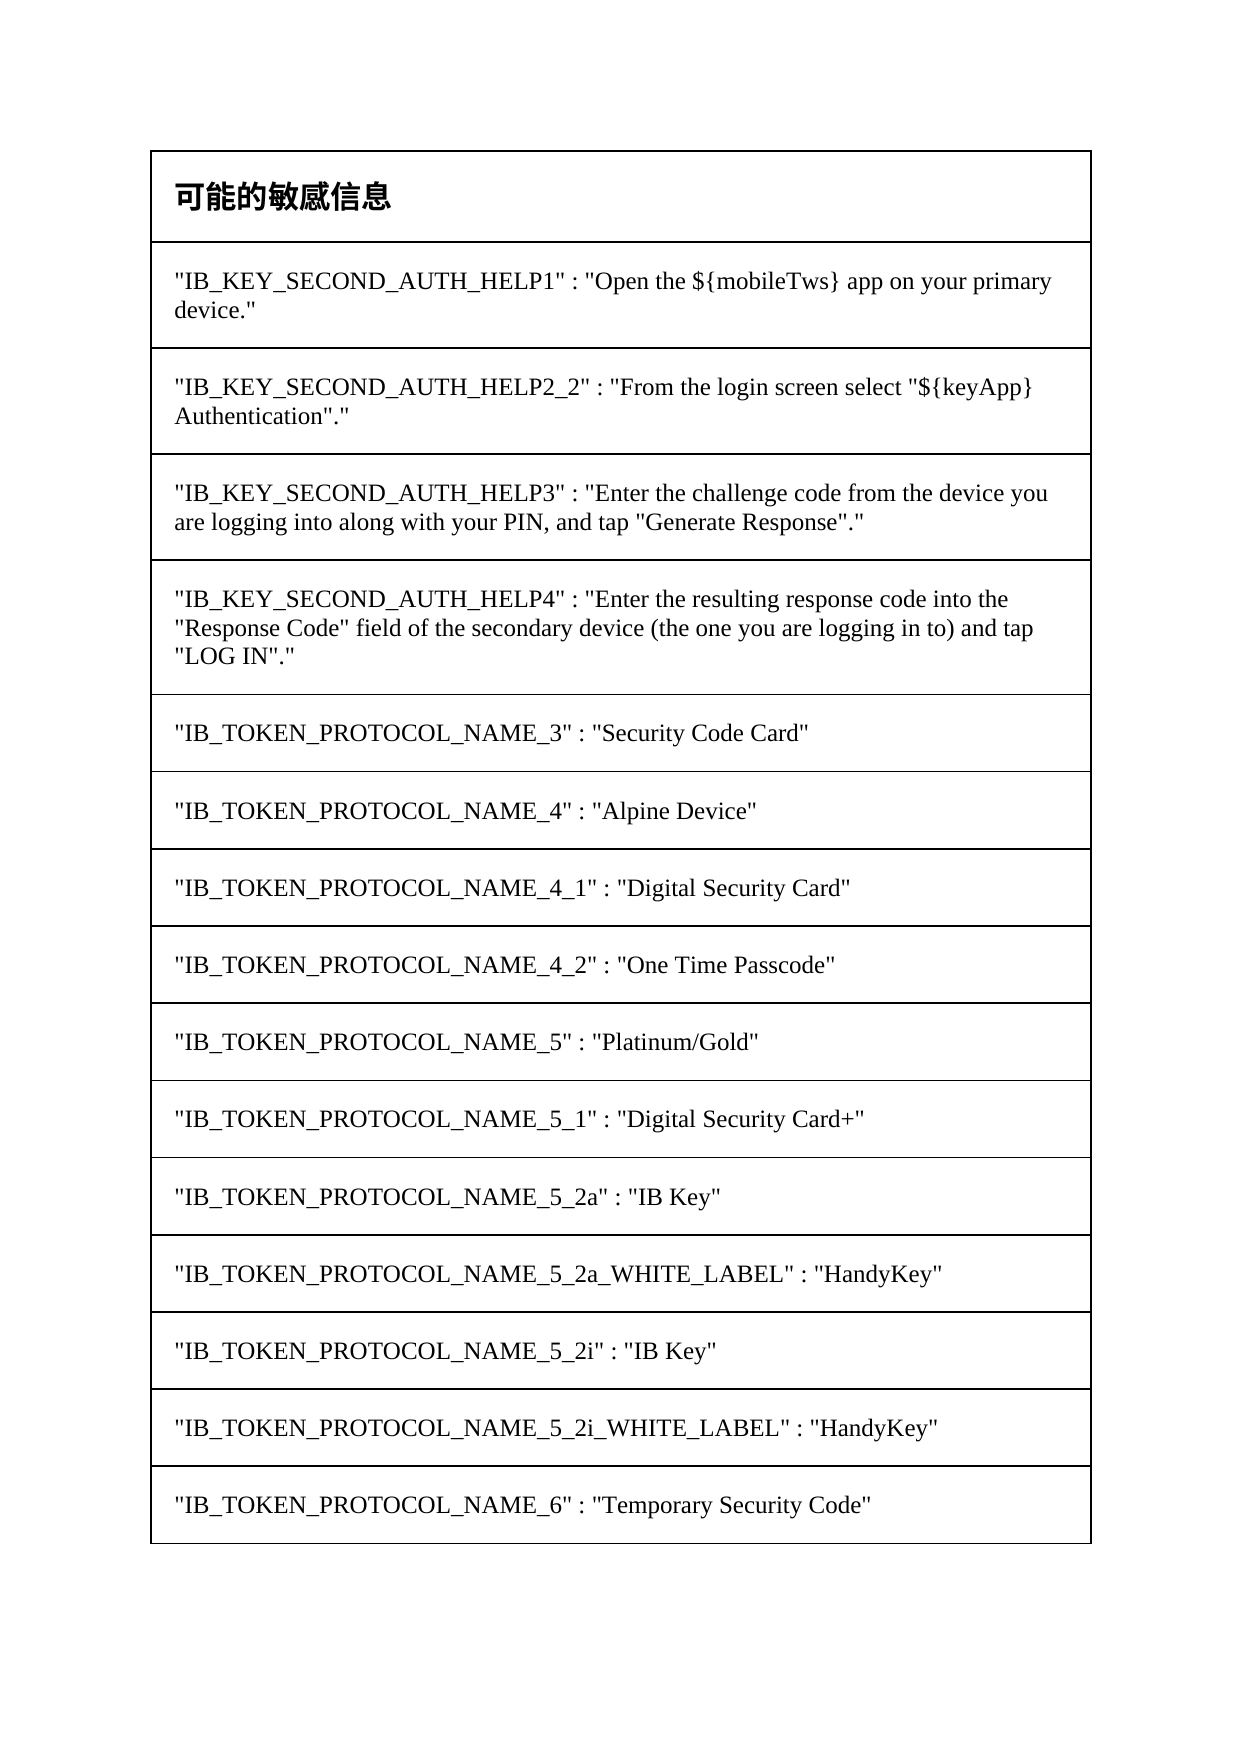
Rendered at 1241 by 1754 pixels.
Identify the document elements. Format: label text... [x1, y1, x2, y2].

table_cell "IB_KEY_SECOND_AUTH_HELP4" : "Enter the resulting response code into the "Response Code" field of the secondary device (the one you are logging in to) and tap "LOG IN"." [152, 561, 1090, 693]
table_cell "IB_TOKEN_PROTOCOL_NAME_5" : "Platinum/Gold" [152, 1004, 1090, 1079]
table_cell "IB_TOKEN_PROTOCOL_NAME_3" : "Security Code Card" [152, 695, 1090, 771]
table_cell "IB_TOKEN_PROTOCOL_NAME_5_2i" : "IB Key" [152, 1313, 1090, 1388]
table_header 可能的敏感信息 [152, 152, 1090, 241]
table_cell "IB_TOKEN_PROTOCOL_NAME_4_1" : "Digital Security Card" [152, 850, 1090, 925]
table_cell "IB_TOKEN_PROTOCOL_NAME_4" : "Alpine Device" [152, 772, 1090, 848]
table_cell "IB_TOKEN_PROTOCOL_NAME_5_1" : "Digital Security Card+" [152, 1081, 1090, 1157]
table_cell "IB_TOKEN_PROTOCOL_NAME_5_2a_WHITE_LABEL" : "HandyKey" [152, 1236, 1090, 1311]
table_cell "IB_TOKEN_PROTOCOL_NAME_5_2a" : "IB Key" [152, 1158, 1090, 1234]
table_cell "IB_TOKEN_PROTOCOL_NAME_4_2" : "One Time Passcode" [152, 927, 1090, 1002]
table_cell "IB_KEY_SECOND_AUTH_HELP2_2" : "From the login screen select "${keyApp} Authentication"." [152, 349, 1090, 453]
table_cell "IB_KEY_SECOND_AUTH_HELP3" : "Enter the challenge code from the device you are logging into along with your PIN, and tap "Generate Response"." [152, 455, 1090, 559]
table_cell "IB_KEY_SECOND_AUTH_HELP1" : "Open the ${mobileTws} app on your primary device." [152, 243, 1090, 347]
table_cell "IB_TOKEN_PROTOCOL_NAME_5_2i_WHITE_LABEL" : "HandyKey" [152, 1390, 1090, 1465]
table_cell "IB_TOKEN_PROTOCOL_NAME_6" : "Temporary Security Code" [152, 1467, 1090, 1543]
